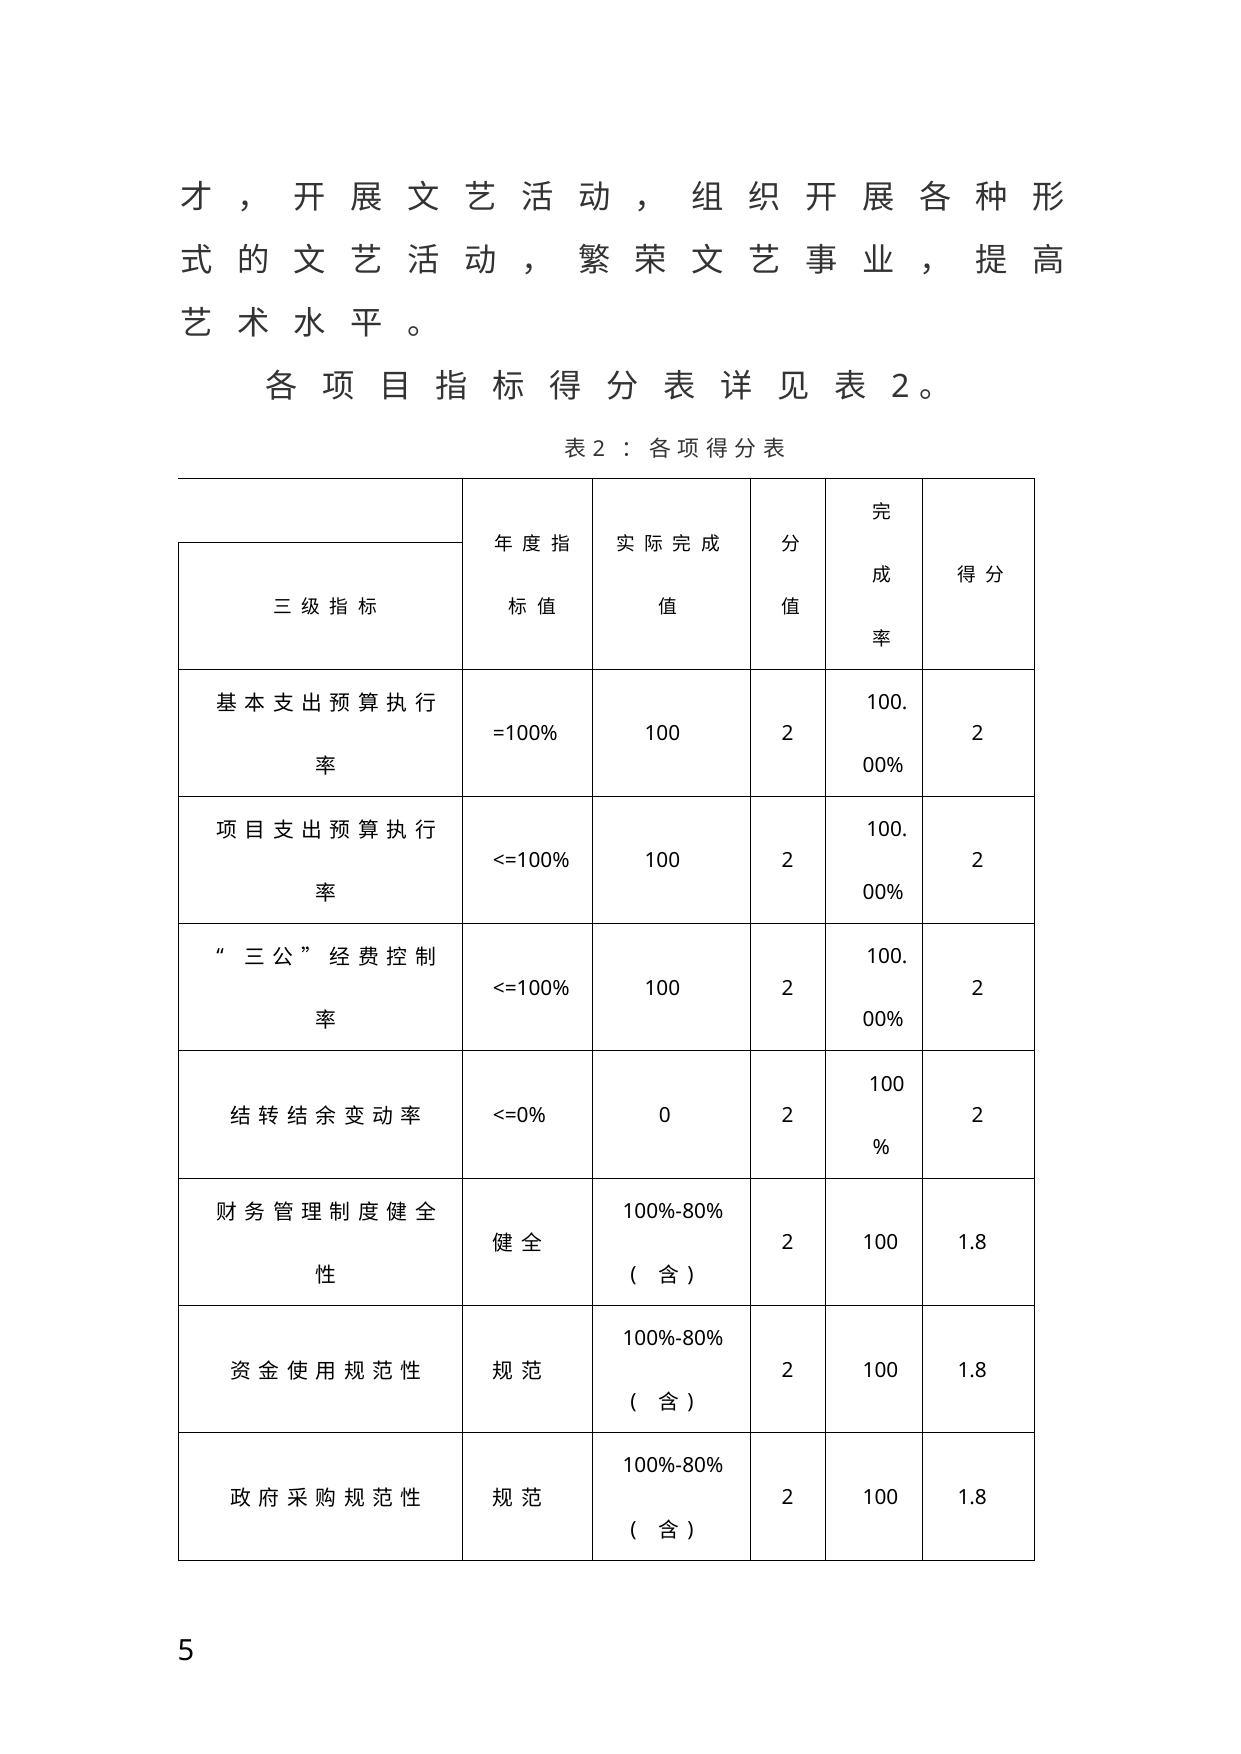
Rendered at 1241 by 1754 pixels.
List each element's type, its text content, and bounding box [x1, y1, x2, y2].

table_cell 规范 [463, 1433, 592, 1559]
table_cell =100% [463, 670, 592, 796]
table_cell 100% [826, 1051, 922, 1178]
table_cell 100.00% [826, 670, 922, 796]
table_cell 100%-80%(含) [593, 1179, 750, 1305]
table_cell 2 [923, 797, 1034, 923]
table_header 完成率 [826, 479, 922, 668]
table_cell 规范 [463, 1306, 592, 1432]
table_cell “三公”经费控制率 [179, 924, 462, 1050]
table_cell 1.8 [923, 1433, 1034, 1559]
table_cell 2 [923, 924, 1034, 1050]
text 各项目指标得分表详见表2。 [180, 352, 1090, 415]
table_cell 2 [751, 1306, 825, 1432]
table_cell 0 [593, 1051, 750, 1178]
table_cell 100%-80%(含) [593, 1306, 750, 1432]
table_cell 基本支出预算执行率 [179, 670, 462, 796]
table_cell 100 [593, 924, 750, 1050]
table_cell 100 [826, 1306, 922, 1432]
table_cell 财务管理制度健全性 [179, 1179, 462, 1305]
table_header [178, 479, 462, 542]
table_cell <=100% [463, 797, 592, 923]
text 表2：各项得分表 [180, 415, 1090, 478]
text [180, 162, 1090, 352]
table_cell 项目支出预算执行率 [179, 797, 462, 923]
table_header 年度指标值 [463, 479, 592, 668]
table_header 得分 [923, 479, 1034, 668]
table_cell 三级指标 [179, 543, 462, 668]
table_cell <=0% [463, 1051, 592, 1178]
table_cell 100.00% [826, 924, 922, 1050]
table_cell 1.8 [923, 1179, 1034, 1305]
table_cell 2 [751, 1179, 825, 1305]
table_cell 2 [751, 1433, 825, 1559]
table_cell 2 [751, 797, 825, 923]
table_cell 1.8 [923, 1306, 1034, 1432]
table_cell 2 [751, 670, 825, 796]
table_cell 健全 [463, 1179, 592, 1305]
table_cell 100 [593, 797, 750, 923]
table_cell 结转结余变动率 [179, 1051, 462, 1178]
table_cell 2 [923, 1051, 1034, 1178]
table_cell 2 [751, 924, 825, 1050]
table_cell 100 [826, 1433, 922, 1559]
table_cell 100 [826, 1179, 922, 1305]
table_header 分值 [751, 479, 825, 668]
table_cell 政府采购规范性 [179, 1433, 462, 1559]
table_cell <=100% [463, 924, 592, 1050]
table_cell 100.00% [826, 797, 922, 923]
table_cell 2 [923, 670, 1034, 796]
table_cell 资金使用规范性 [179, 1306, 462, 1432]
table_header 实际完成值 [593, 479, 750, 668]
table_cell 100%-80%(含) [593, 1433, 750, 1559]
table_cell 100 [593, 670, 750, 796]
table_cell 2 [751, 1051, 825, 1178]
